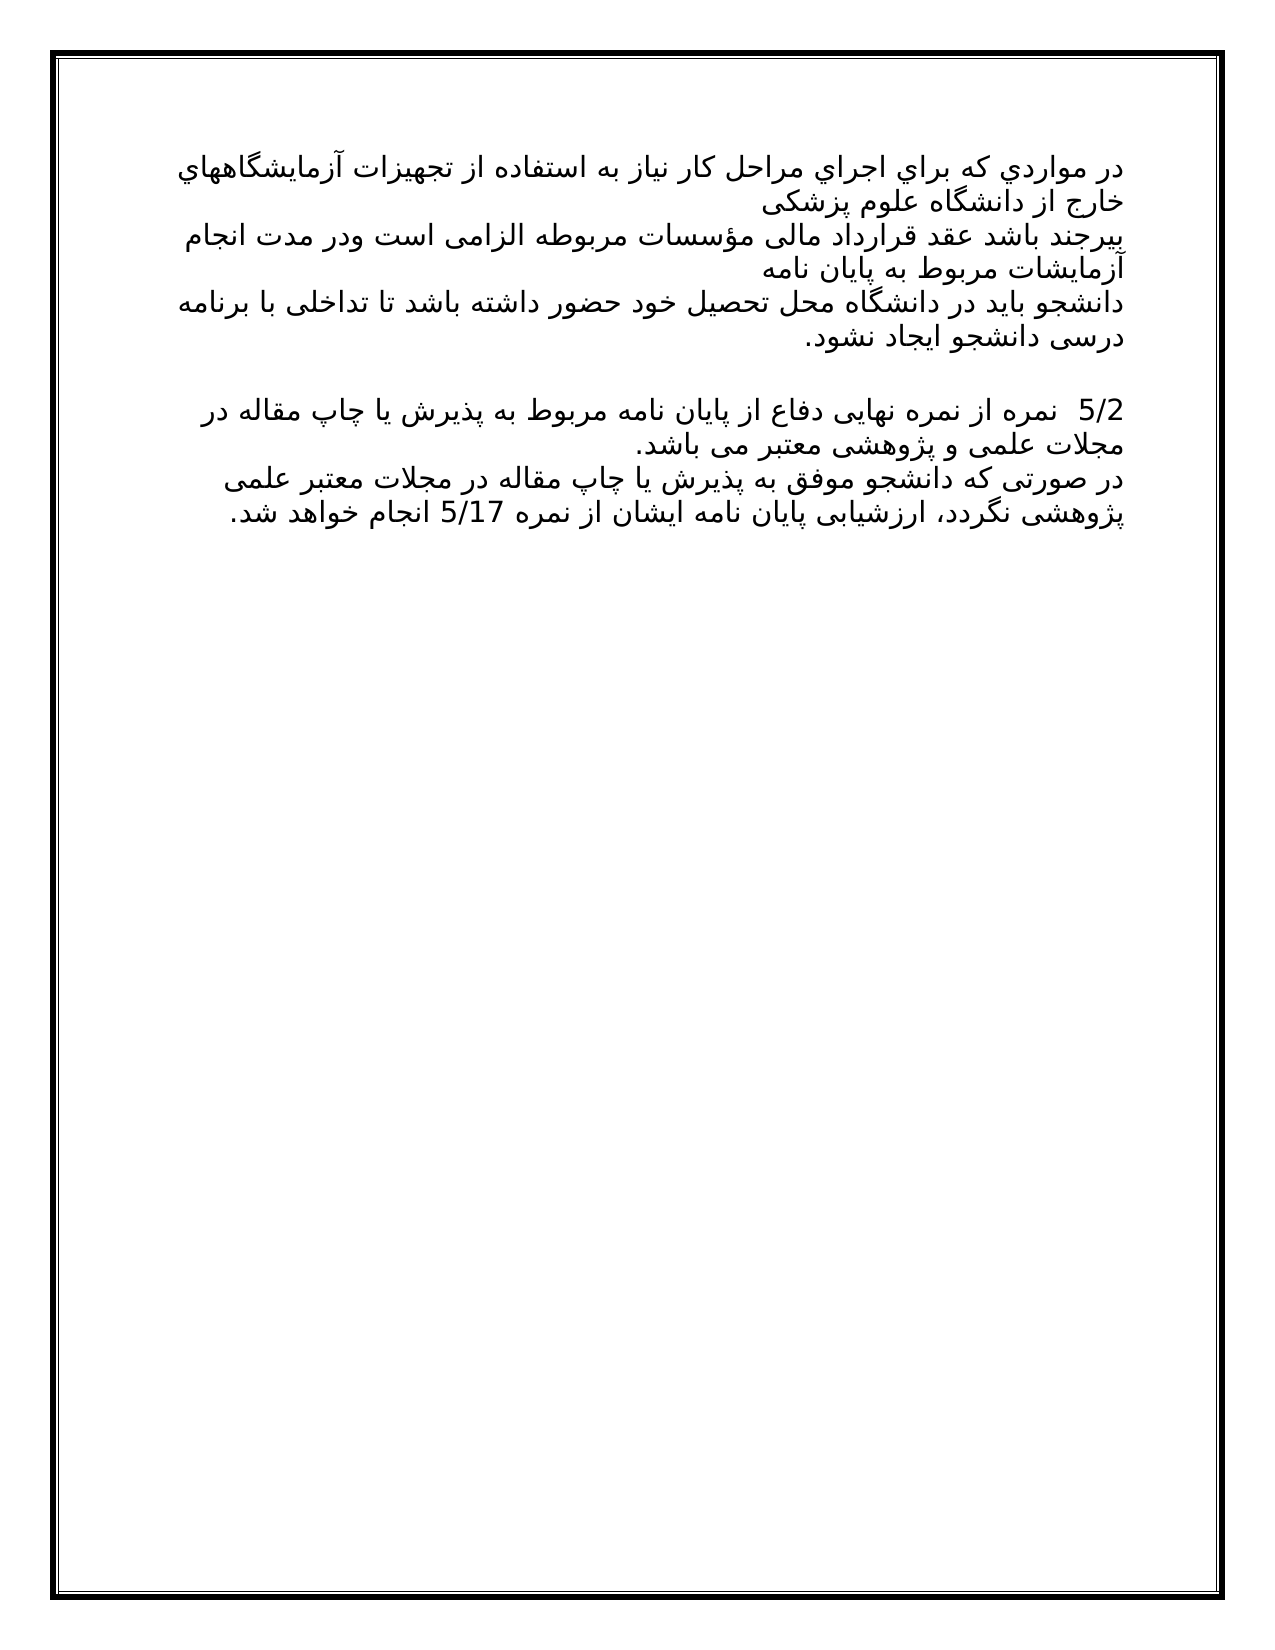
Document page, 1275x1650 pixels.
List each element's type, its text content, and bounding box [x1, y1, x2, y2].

text در صورتی که دانشجو موفق به پذیرش یا چاپ مقاله در مجلات معتبر علمی پژوهشی نگردد، ارزشیابی پایان نامه ایشان از نمره 5/17 انجام خواهد شد. [150, 461, 1125, 529]
text دانشجو باید در دانشگاه محل تحصیل خود حضور داشته باشد تا تداخلی با برنامه درسی دانشجو ایجاد نشود. [150, 286, 1125, 354]
text در مواردي که براي اجراي مراحل کار نیاز به استفاده از تجهیزات آزمایشگاههاي خارج از دانشگاه علوم پزشکی [150, 150, 1125, 218]
text 5/2 نمره از نمره نهایی دفاع از پایان نامه مربوط به پذیرش یا چاپ مقاله در مجلات علمی و پژوهشی معتبر می باشد. [150, 393, 1125, 461]
text بیرجند باشد عقد قرارداد مالی مؤسسات مربوطه الزامی است ودر مدت انجام آزمایشات مربوط به پایان نامه [150, 218, 1125, 286]
